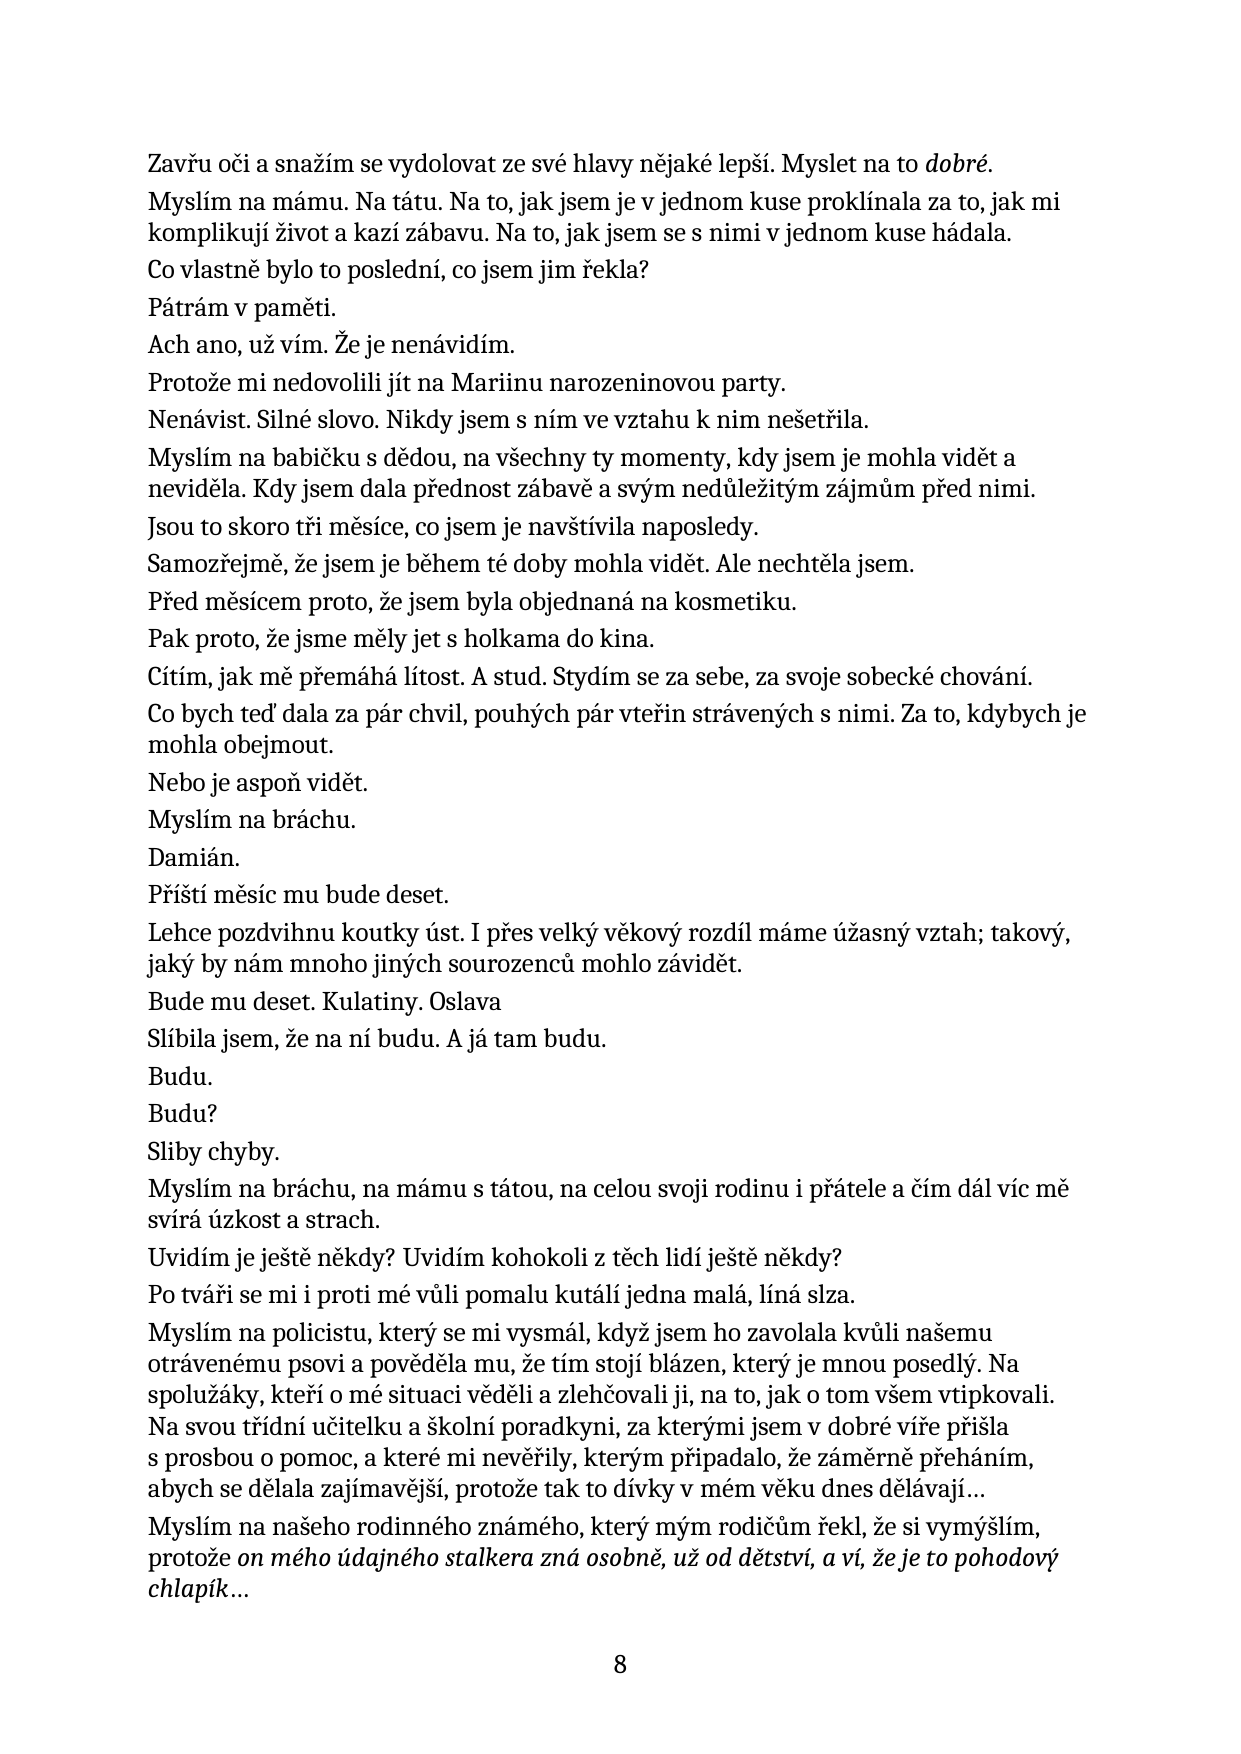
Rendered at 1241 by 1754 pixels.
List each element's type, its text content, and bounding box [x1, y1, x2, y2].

text Příští měsíc mu bude deset. [148, 879, 1093, 910]
text Samozřejmě, že jsem je během té doby mohla vidět. Ale nechtěla jsem. [148, 548, 1093, 579]
text Před měsícem proto, že jsem byla objednaná na kosmetiku. [148, 585, 1093, 616]
text Nebo je aspoň vidět. [148, 766, 1093, 798]
text Bude mu deset. Kulatiny. Oslava [148, 985, 1093, 1016]
text Sliby chyby. [148, 1135, 1093, 1166]
text Damián. [148, 841, 1093, 873]
text Zavřu oči a snažím se vydolovat ze své hlavy nějaké lepší. Myslet na to dobré. [148, 148, 1093, 179]
text Myslím na našeho rodinného známého, který mým rodičům řekl, že si vymýšlím, protože on mého údajného stalkera zná osobně, už od dětství, a ví, že je to pohodový chlapík… [148, 1510, 1093, 1604]
text Po tváři se mi i proti mé vůli pomalu kutálí jedna malá, líná slza. [148, 1279, 1093, 1310]
text Protože mi nedovolili jít na Mariinu narozeninovou party. [148, 366, 1093, 398]
text Pak proto, že jsme měly jet s holkama do kina. [148, 623, 1093, 654]
text Cítím, jak mě přemáhá lítost. A stud. Stydím se za sebe, za svoje sobecké chování. [148, 660, 1093, 691]
text Myslím na bráchu, na mámu s tátou, na celou svoji rodinu i přátele a čím dál víc mě svírá úzkost a strach. [148, 1173, 1093, 1235]
text Co vlastně bylo to poslední, co jsem jim řekla? [148, 254, 1093, 285]
text Budu. [148, 1060, 1093, 1091]
text Uvidím je ještě někdy? Uvidím kohokoli z těch lidí ještě někdy? [148, 1241, 1093, 1273]
text Budu? [148, 1098, 1093, 1129]
text Nenávist. Silné slovo. Nikdy jsem s ním ve vztahu k nim nešetřila. [148, 404, 1093, 435]
text Lehce pozdvihnu koutky úst. I přes velký věkový rozdíl máme úžasný vztah; takový, jaký by nám mnoho jiných sourozenců mohlo závidět. [148, 916, 1093, 979]
text Pátrám v paměti. [148, 291, 1093, 323]
text Myslím na policistu, který se mi vysmál, když jsem ho zavolala kvůli našemu otrávenému psovi a pověděla mu, že tím stojí blázen, který je mnou posedlý. Na spolužáky, kteří o mé situaci věděli a zlehčovali ji, na to, jak o tom všem vtipkovali. Na svou třídní učitelku a školní poradkyni, za kterými jsem v dobré víře přišla s prosbou o pomoc, a které mi nevěřily, kterým připadalo, že záměrně přeháním, abych se dělala zajímavější, protože tak to dívky v mém věku dnes dělávají… [148, 1316, 1093, 1504]
text Myslím na bráchu. [148, 804, 1093, 835]
text Myslím na mámu. Na tátu. Na to, jak jsem je v jednom kuse proklínala za to, jak mi komplikují život a kazí zábavu. Na to, jak jsem se s nimi v jednom kuse hádala. [148, 185, 1093, 248]
text Myslím na babičku s dědou, na všechny ty momenty, kdy jsem je mohla vidět a neviděla. Kdy jsem dala přednost zábavě a svým nedůležitým zájmům před nimi. [148, 441, 1093, 504]
text Co bych teď dala za pár chvil, pouhých pár vteřin strávených s nimi. Za to, kdybych je mohla obejmout. [148, 698, 1093, 760]
text Slíbila jsem, že na ní budu. A já tam budu. [148, 1023, 1093, 1054]
text Ach ano, už vím. Že je nenávidím. [148, 329, 1093, 360]
text Jsou to skoro tři měsíce, co jsem je navštívila naposledy. [148, 510, 1093, 541]
